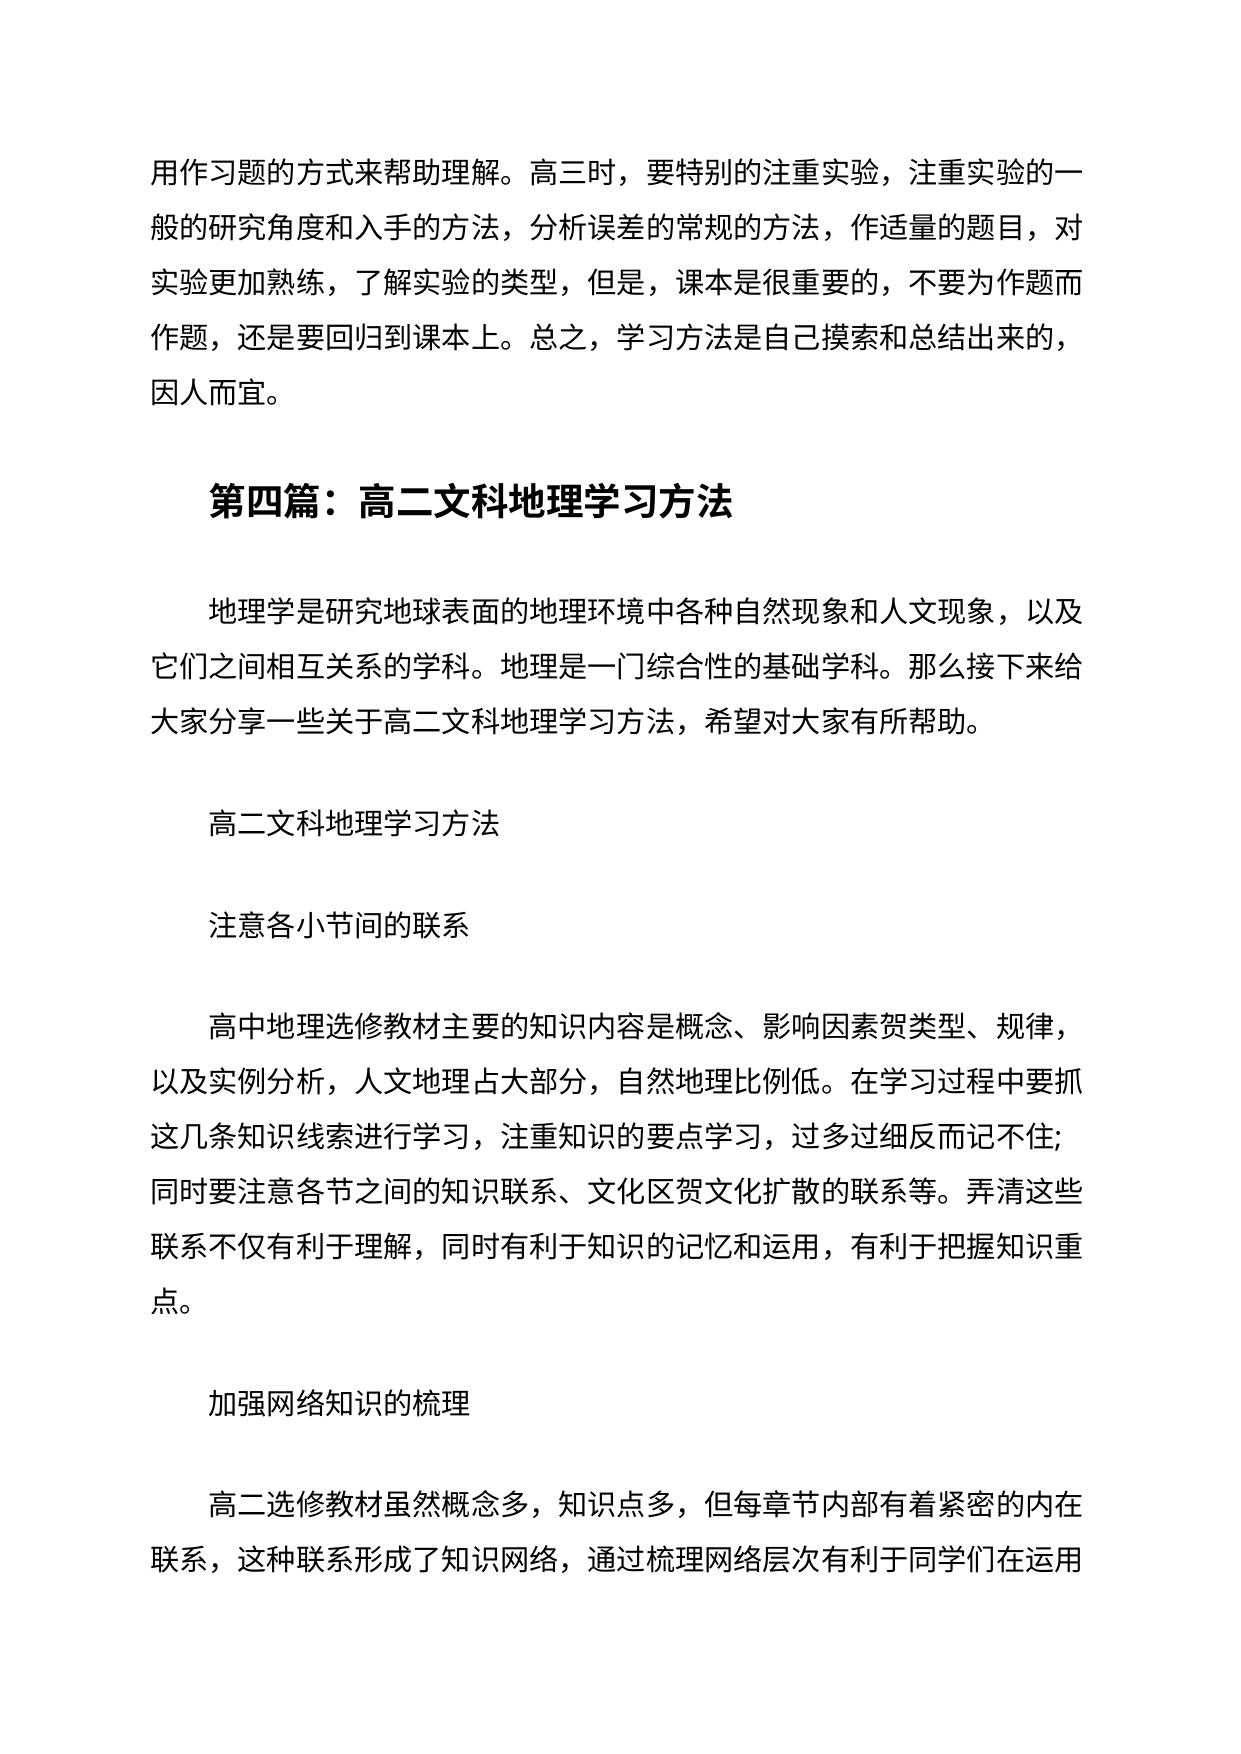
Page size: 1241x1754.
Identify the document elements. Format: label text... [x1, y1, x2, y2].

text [150, 150, 1090, 412]
text 高二文科地理学习方法 [150, 800, 1090, 843]
text 高中地理选修教材主要的知识内容是概念、影响因素贺类型、规律，以及实例分析，人文地理占大部分，自然地理比例低。在学习过程中要抓这几条知识线索进行学习，注重知识的要点学习，过多过细反而记不住;同时要注意各节之间的知识联系、文化区贺文化扩散的联系等。弄清这些联系不仅有利于理解，同时有利于知识的记忆和运用，有利于把握知识重点。 [150, 1004, 1090, 1321]
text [150, 1482, 1090, 1579]
text 加强网络知识的梳理 [150, 1380, 1090, 1422]
text 地理学是研究地球表面的地理环境中各种自然现象和人文现象，以及它们之间相互关系的学科。地理是一门综合性的基础学科。那么接下来给大家分享一些关于高二文科地理学习方法，希望对大家有所帮助。 [150, 589, 1090, 741]
text 第四篇：高二文科地理学习方法 [150, 471, 1090, 526]
text 注意各小节间的联系 [150, 902, 1090, 944]
